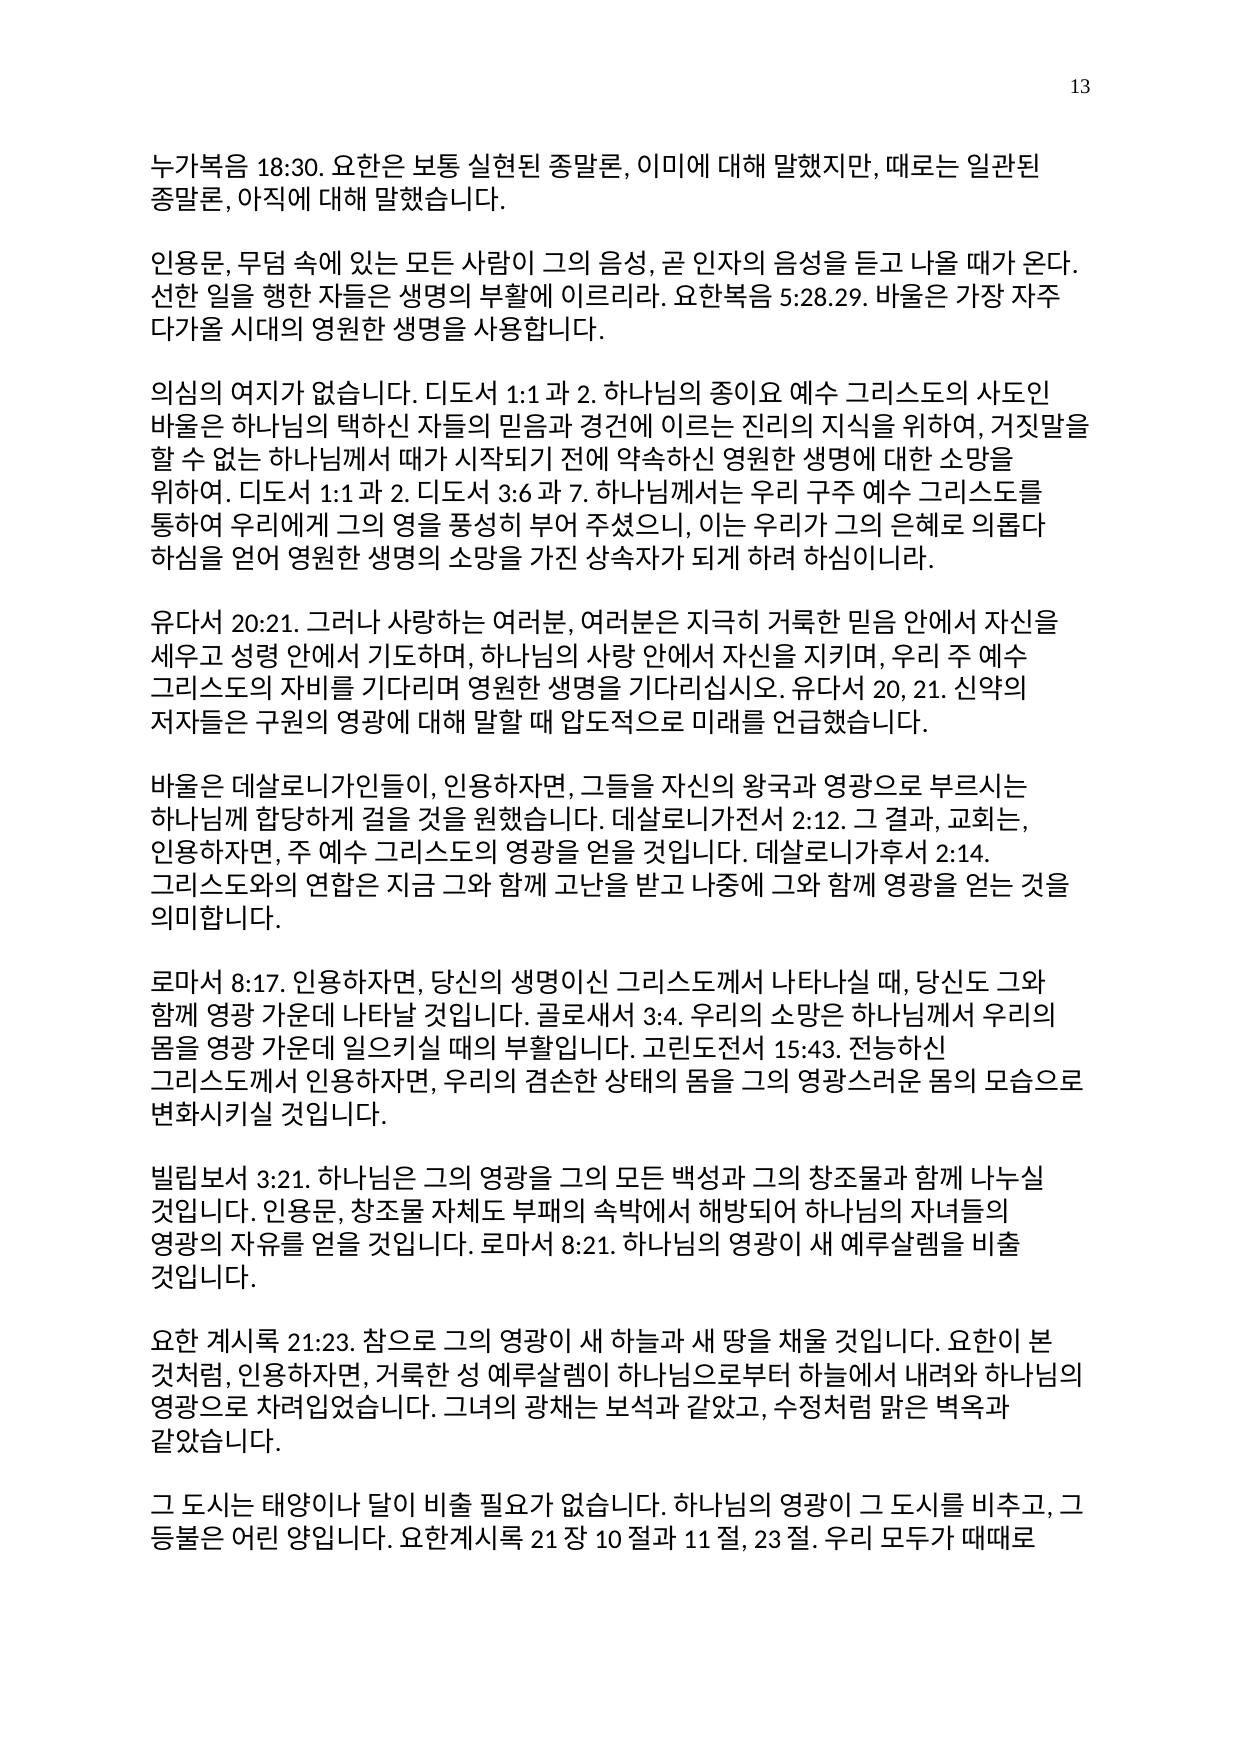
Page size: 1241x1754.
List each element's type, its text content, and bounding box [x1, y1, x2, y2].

text 요한 계시록 21:23. 참으로 그의 영광이 새 하늘과 새 땅을 채울 것입니다. 요한이 본 것처럼, 인용하자면, 거룩한 성 예루살렘이 하나님으로부터 하늘에서 내려와 하나님의 영광으로 차려입었습니다. 그녀의 광채는 보석과 같았고, 수정처럼 맑은 벽옥과 같았습니다. [150, 1326, 1090, 1458]
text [150, 150, 1090, 216]
text 유다서 20:21. 그러나 사랑하는 여러분, 여러분은 지극히 거룩한 믿음 안에서 자신을 세우고 성령 안에서 기도하며, 하나님의 사랑 안에서 자신을 지키며, 우리 주 예수 그리스도의 자비를 기다리며 영원한 생명을 기다리십시오. 유다서 20, 21. 신약의 저자들은 구원의 영광에 대해 말할 때 압도적으로 미래를 언급했습니다. [150, 607, 1090, 739]
text 인용문, 무덤 속에 있는 모든 사람이 그의 음성, 곧 인자의 음성을 듣고 나올 때가 온다. 선한 일을 행한 자들은 생명의 부활에 이르리라. 요한복음 5:28.29. 바울은 가장 자주 다가올 시대의 영원한 생명을 사용합니다. [150, 247, 1090, 346]
text 의심의 여지가 없습니다. 디도서 1:1과 2. 하나님의 종이요 예수 그리스도의 사도인 바울은 하나님의 택하신 자들의 믿음과 경건에 이르는 진리의 지식을 위하여, 거짓말을 할 수 없는 하나님께서 때가 시작되기 전에 약속하신 영원한 생명에 대한 소망을 위하여. 디도서 1:1과 2. 디도서 3:6과 7. 하나님께서는 우리 구주 예수 그리스도를 통하여 우리에게 그의 영을 풍성히 부어 주셨으니, 이는 우리가 그의 은혜로 의롭다 하심을 얻어 영원한 생명의 소망을 가진 상속자가 되게 하려 하심이니라. [150, 377, 1090, 576]
text 빌립보서 3:21. 하나님은 그의 영광을 그의 모든 백성과 그의 창조물과 함께 나누실 것입니다. 인용문, 창조물 자체도 부패의 속박에서 해방되어 하나님의 자녀들의 영광의 자유를 얻을 것입니다. 로마서 8:21. 하나님의 영광이 새 예루살렘을 비출 것입니다. [150, 1162, 1090, 1294]
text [150, 1489, 1090, 1555]
text 로마서 8:17. 인용하자면, 당신의 생명이신 그리스도께서 나타나실 때, 당신도 그와 함께 영광 가운데 나타날 것입니다. 골로새서 3:4. 우리의 소망은 하나님께서 우리의 몸을 영광 가운데 일으키실 때의 부활입니다. 고린도전서 15:43. 전능하신 그리스도께서 인용하자면, 우리의 겸손한 상태의 몸을 그의 영광스러운 몸의 모습으로 변화시키실 것입니다. [150, 966, 1090, 1131]
text 바울은 데살로니가인들이, 인용하자면, 그들을 자신의 왕국과 영광으로 부르시는 하나님께 합당하게 걸을 것을 원했습니다. 데살로니가전서 2:12. 그 결과, 교회는, 인용하자면, 주 예수 그리스도의 영광을 얻을 것입니다. 데살로니가후서 2:14. 그리스도와의 연합은 지금 그와 함께 고난을 받고 나중에 그와 함께 영광을 얻는 것을 의미합니다. [150, 770, 1090, 935]
